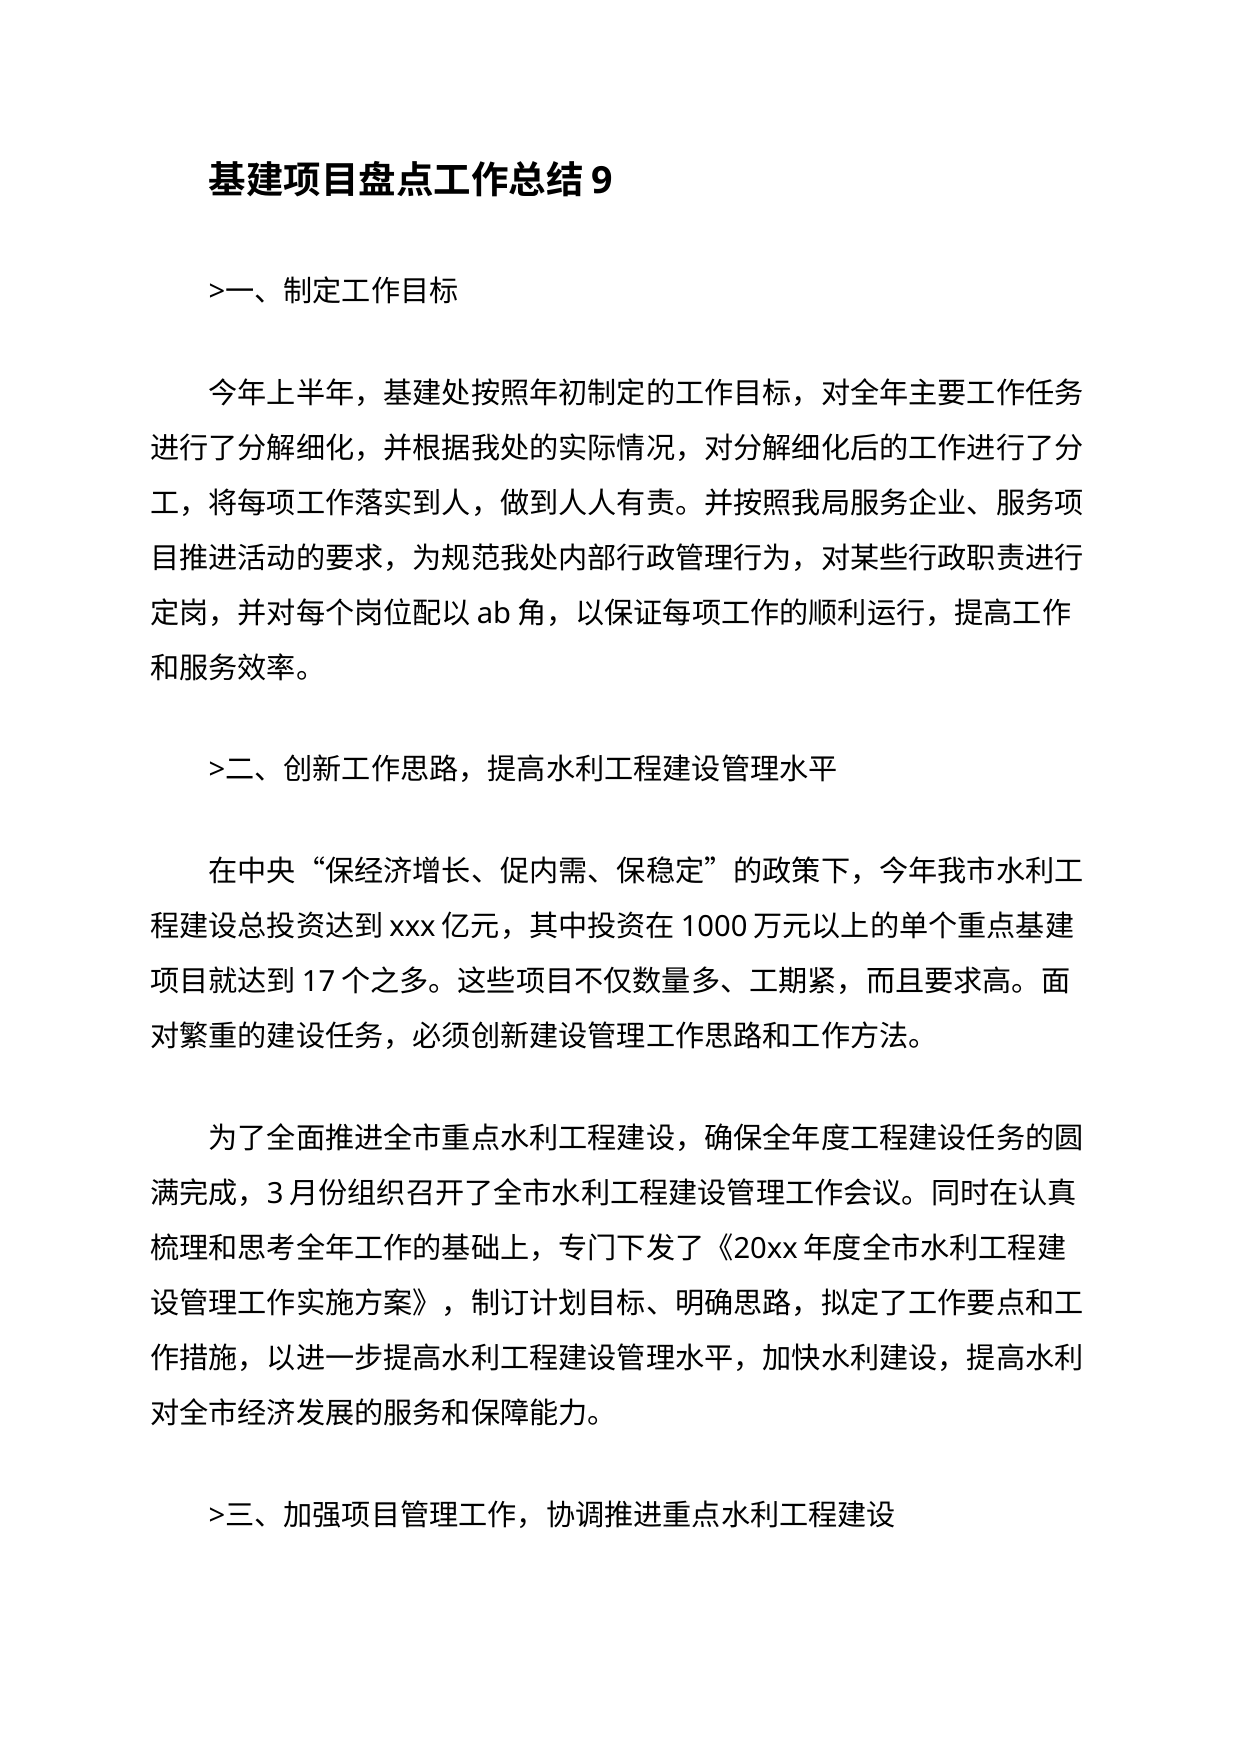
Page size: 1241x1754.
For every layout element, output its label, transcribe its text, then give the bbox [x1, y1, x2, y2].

text >三、加强项目管理工作，协调推进重点水利工程建设 [150, 1491, 1090, 1533]
text 基建项目盘点工作总结9 [150, 150, 1090, 204]
text 在中央“保经济增长、促内需、保稳定”的政策下，今年我市水利工程建设总投资达到xxx亿元，其中投资在1000万元以上的单个重点基建项目就达到17个之多。这些项目不仅数量多、工期紧，而且要求高。面对繁重的建设任务，必须创新建设管理工作思路和工作方法。 [150, 848, 1090, 1055]
text 为了全面推进全市重点水利工程建设，确保全年度工程建设任务的圆满完成，3月份组织召开了全市水利工程建设管理工作会议。同时在认真梳理和思考全年工作的基础上，专门下发了《20xx年度全市水利工程建设管理工作实施方案》，制订计划目标、明确思路，拟定了工作要点和工作措施，以进一步提高水利工程建设管理水平，加快水利建设，提高水利对全市经济发展的服务和保障能力。 [150, 1114, 1090, 1432]
text >二、创新工作思路，提高水利工程建设管理水平 [150, 746, 1090, 788]
text >一、制定工作目标 [150, 268, 1090, 310]
text 今年上半年，基建处按照年初制定的工作目标，对全年主要工作任务进行了分解细化，并根据我处的实际情况，对分解细化后的工作进行了分工，将每项工作落实到人，做到人人有责。并按照我局服务企业、服务项目推进活动的要求，为规范我处内部行政管理行为，对某些行政职责进行定岗，并对每个岗位配以ab角，以保证每项工作的顺利运行，提高工作和服务效率。 [150, 369, 1090, 686]
